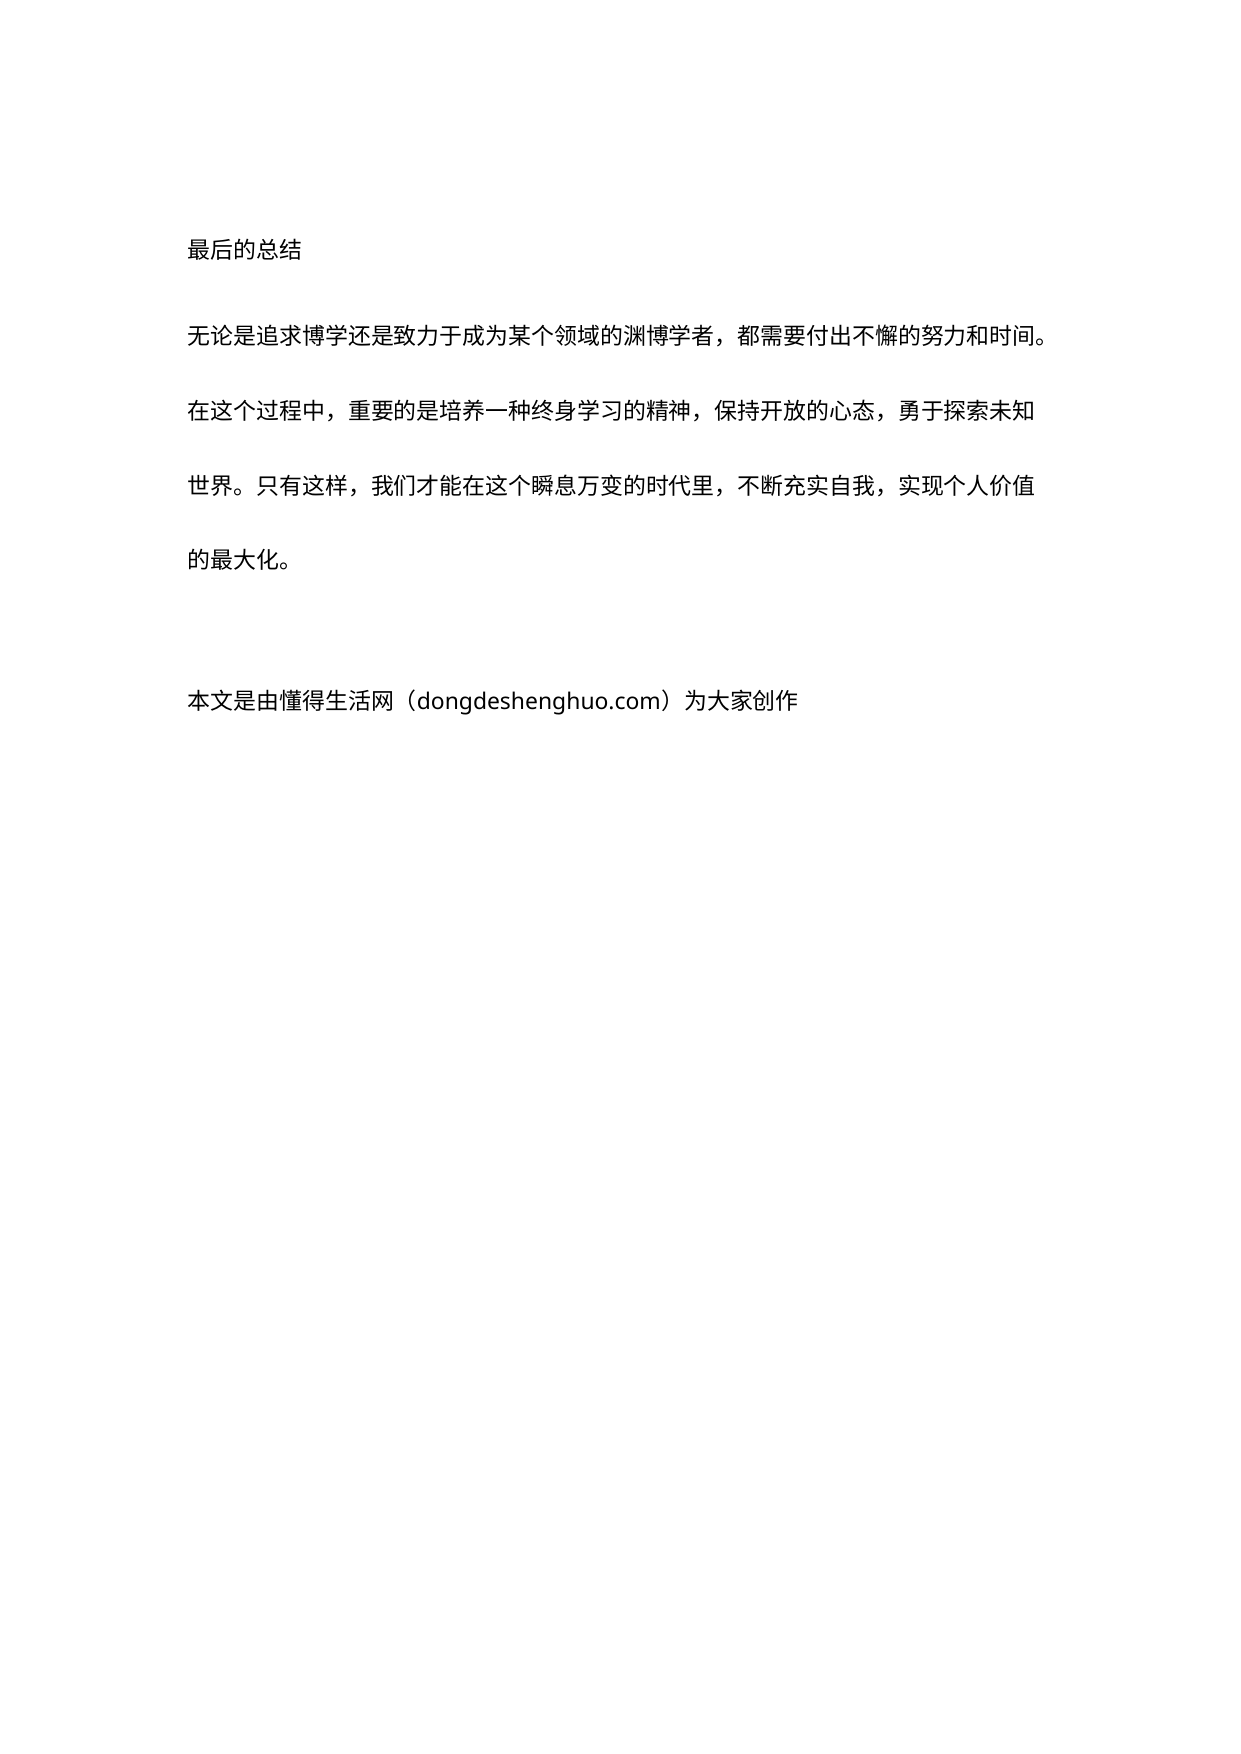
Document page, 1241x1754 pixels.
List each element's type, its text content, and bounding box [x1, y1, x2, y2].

text 最后的总结 [187, 216, 1053, 281]
text 本文是由懂得生活网（dongdeshenghuo.com）为大家创作 [187, 667, 1053, 732]
text 无论是追求博学还是致力于成为某个领域的渊博学者，都需要付出不懈的努力和时间。在这个过程中，重要的是培养一种终身学习的精神，保持开放的心态，勇于探索未知世界。只有这样，我们才能在这个瞬息万变的时代里，不断充实自我，实现个人价值的最大化。 [187, 302, 1053, 591]
